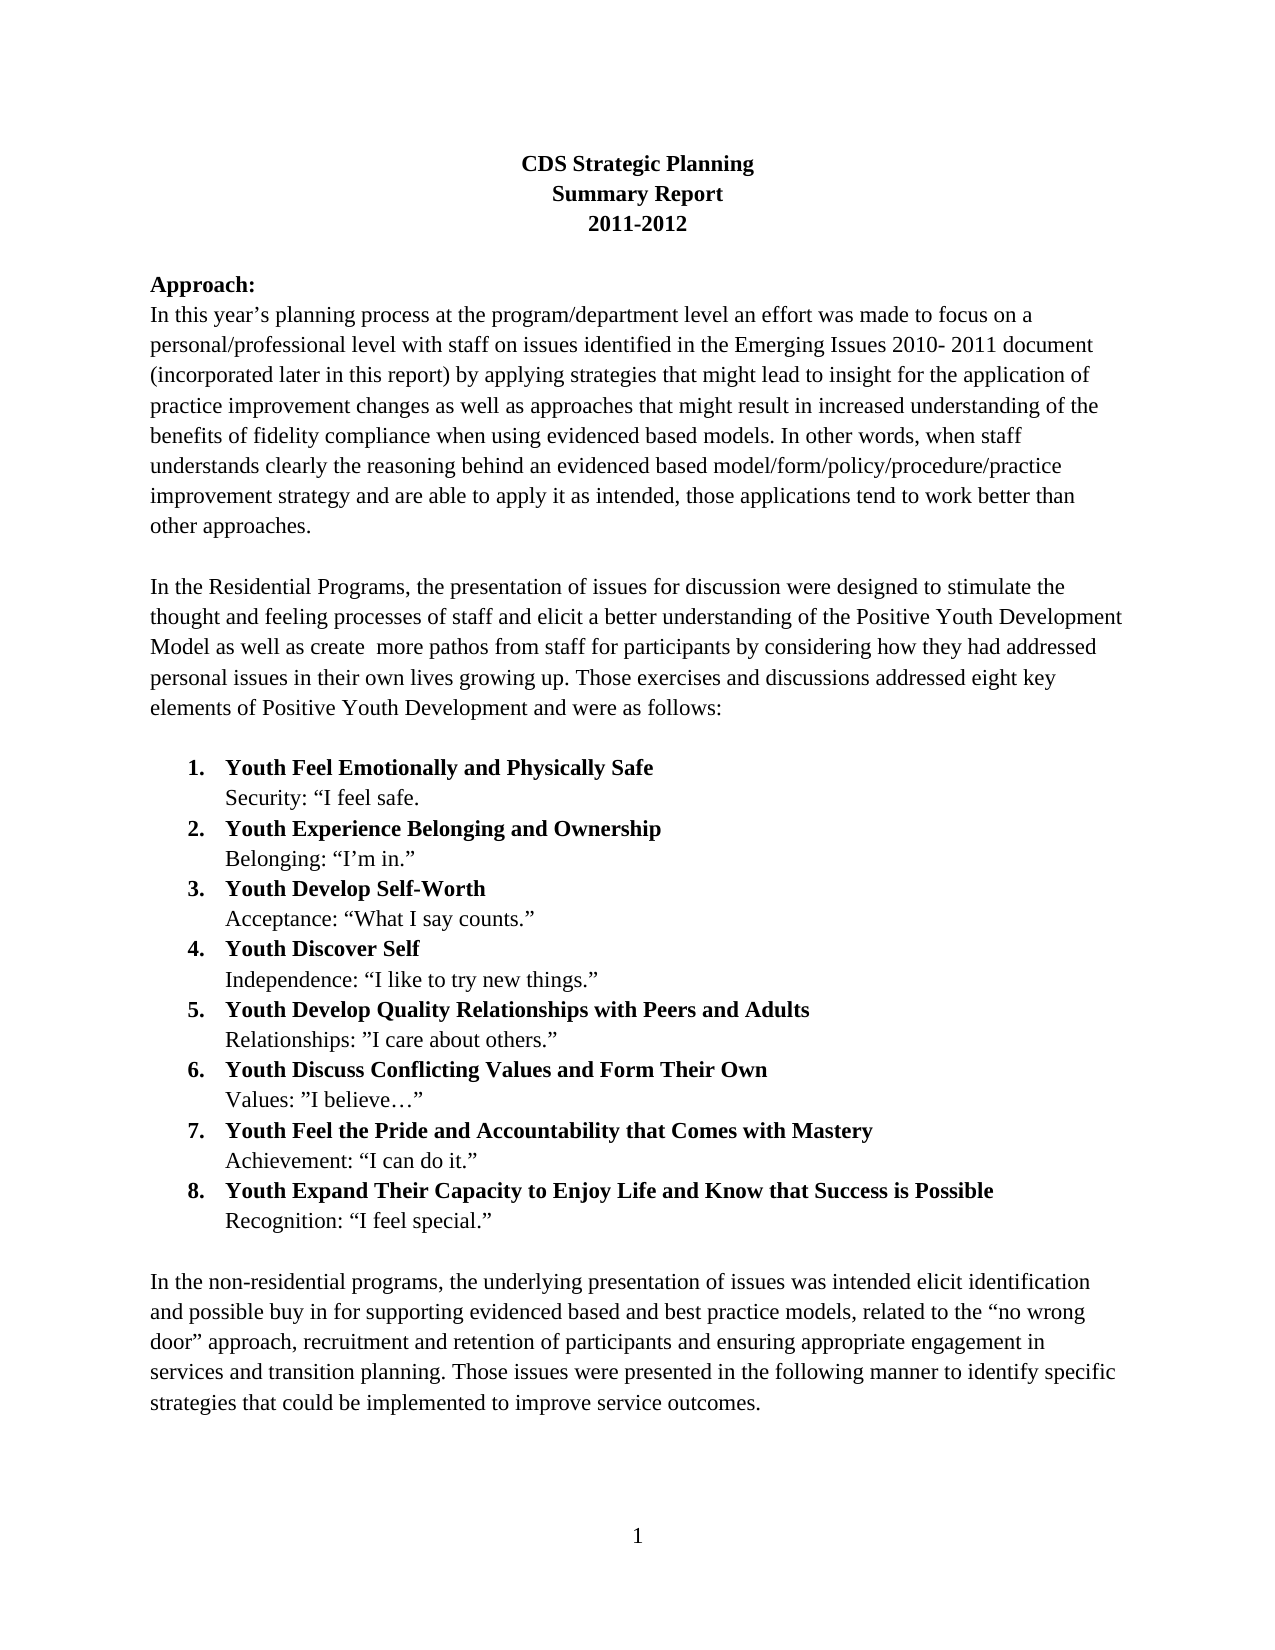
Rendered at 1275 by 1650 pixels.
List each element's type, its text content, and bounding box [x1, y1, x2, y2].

list Values: ”I believe…” [225, 1086, 1125, 1113]
list Youth Develop Self-Worth [187, 875, 1125, 901]
text CDS Strategic Planning [150, 150, 1125, 176]
list Security: “I feel safe. [225, 784, 1125, 811]
list Independence: “I like to try new things.” [225, 966, 1125, 992]
text In this year’s planning process at the program/department level an effort was made to focus on a personal/professional level with staff on issues identified in the Emerging Issues 2010- 2011 document (incorporated later in this report) by applying strategies that might lead to insight for the application of practice improvement changes as well as approaches that might result in increased understanding of the benefits of fidelity compliance when using evidenced based models. In other words, when staff understands clearly the reasoning behind an evidenced based model/form/policy/procedure/practice improvement strategy and are able to apply it as intended, those applications tend to work better than other approaches. [150, 301, 1125, 539]
text 2011-2012 [150, 210, 1125, 237]
list Youth Discover Self [187, 935, 1125, 962]
text Summary Report [150, 180, 1125, 207]
list Youth Expand Their Capacity to Enjoy Life and Know that Success is Possible [187, 1177, 1125, 1203]
text Approach: [150, 271, 1125, 297]
list In the non-residential programs, the underlying presentation of issues was intended elicit identification and possible buy in for supporting evidenced based and best practice models, related to the “no wrong door” approach, recruitment and retention of participants and ensuring appropriate engagement in services and transition planning. Those issues were presented in the following manner to identify specific strategies that could be implemented to improve service outcomes. [150, 1268, 1125, 1415]
list Youth Develop Quality Relationships with Peers and Adults [187, 996, 1125, 1022]
list Youth Experience Belonging and Ownership [187, 814, 1125, 841]
list Youth Discuss Conflicting Values and Form Their Own [187, 1056, 1125, 1083]
list Youth Feel the Pride and Accountability that Comes with Mastery [187, 1117, 1125, 1143]
list Relationships: ”I care about others.” [225, 1026, 1125, 1052]
list Recognition: “I feel special.” [225, 1207, 1125, 1234]
text In the Residential Programs, the presentation of issues for discussion were designed to stimulate the thought and feeling processes of staff and elicit a better understanding of the Positive Youth Development Model as well as create more pathos from staff for participants by considering how they had addressed personal issues in their own lives growing up. Those exercises and discussions addressed eight key elements of Positive Youth Development and were as follows: [150, 573, 1125, 720]
list Belonging: “I’m in.” [225, 845, 1125, 871]
list Acceptance: “What I say counts.” [225, 905, 1125, 932]
list Achievement: “I can do it.” [225, 1147, 1125, 1173]
list Youth Feel Emotionally and Physically Safe [187, 754, 1125, 781]
